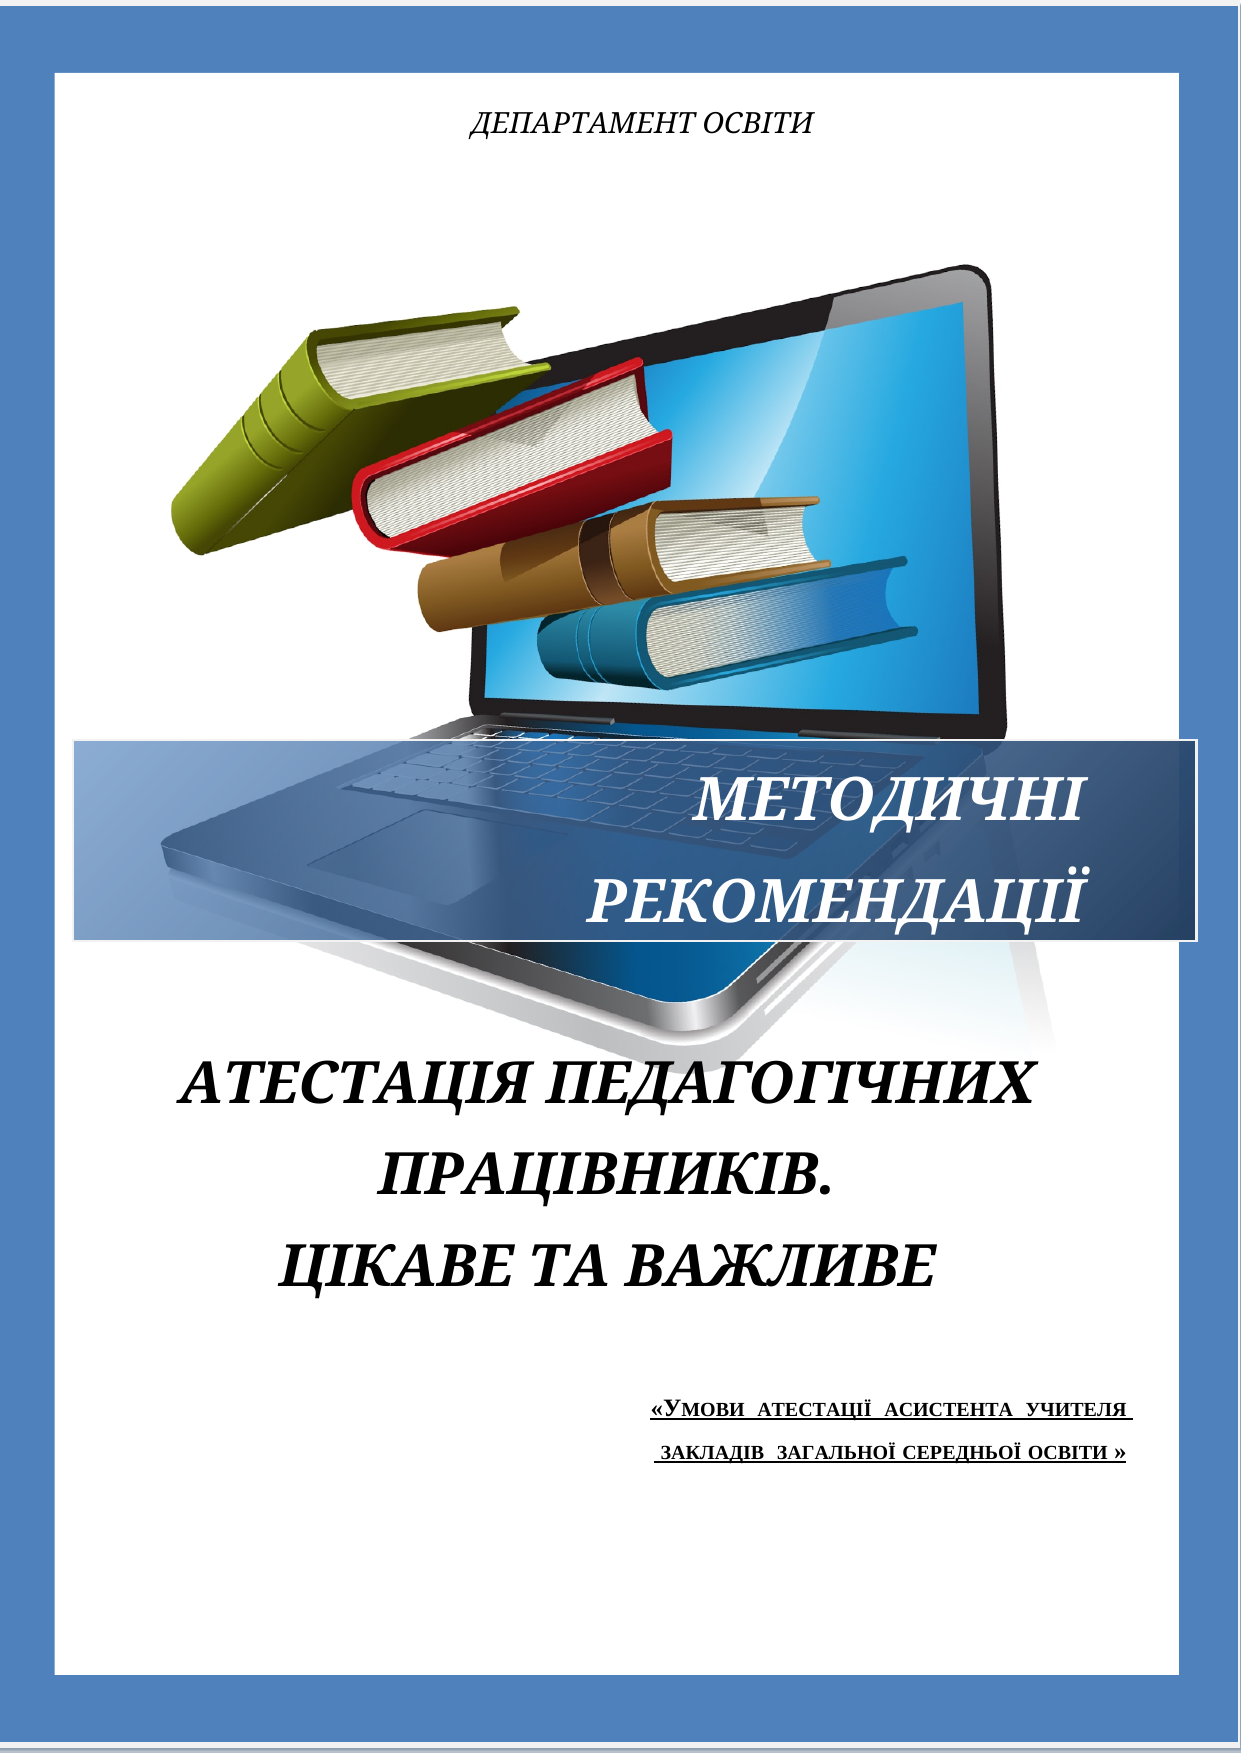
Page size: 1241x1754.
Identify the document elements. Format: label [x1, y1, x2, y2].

picture [62, 161, 1082, 739]
picture [158, 942, 1136, 1235]
picture [596, 1156, 607, 1170]
picture [194, 1069, 205, 1086]
picture [478, 1160, 489, 1177]
